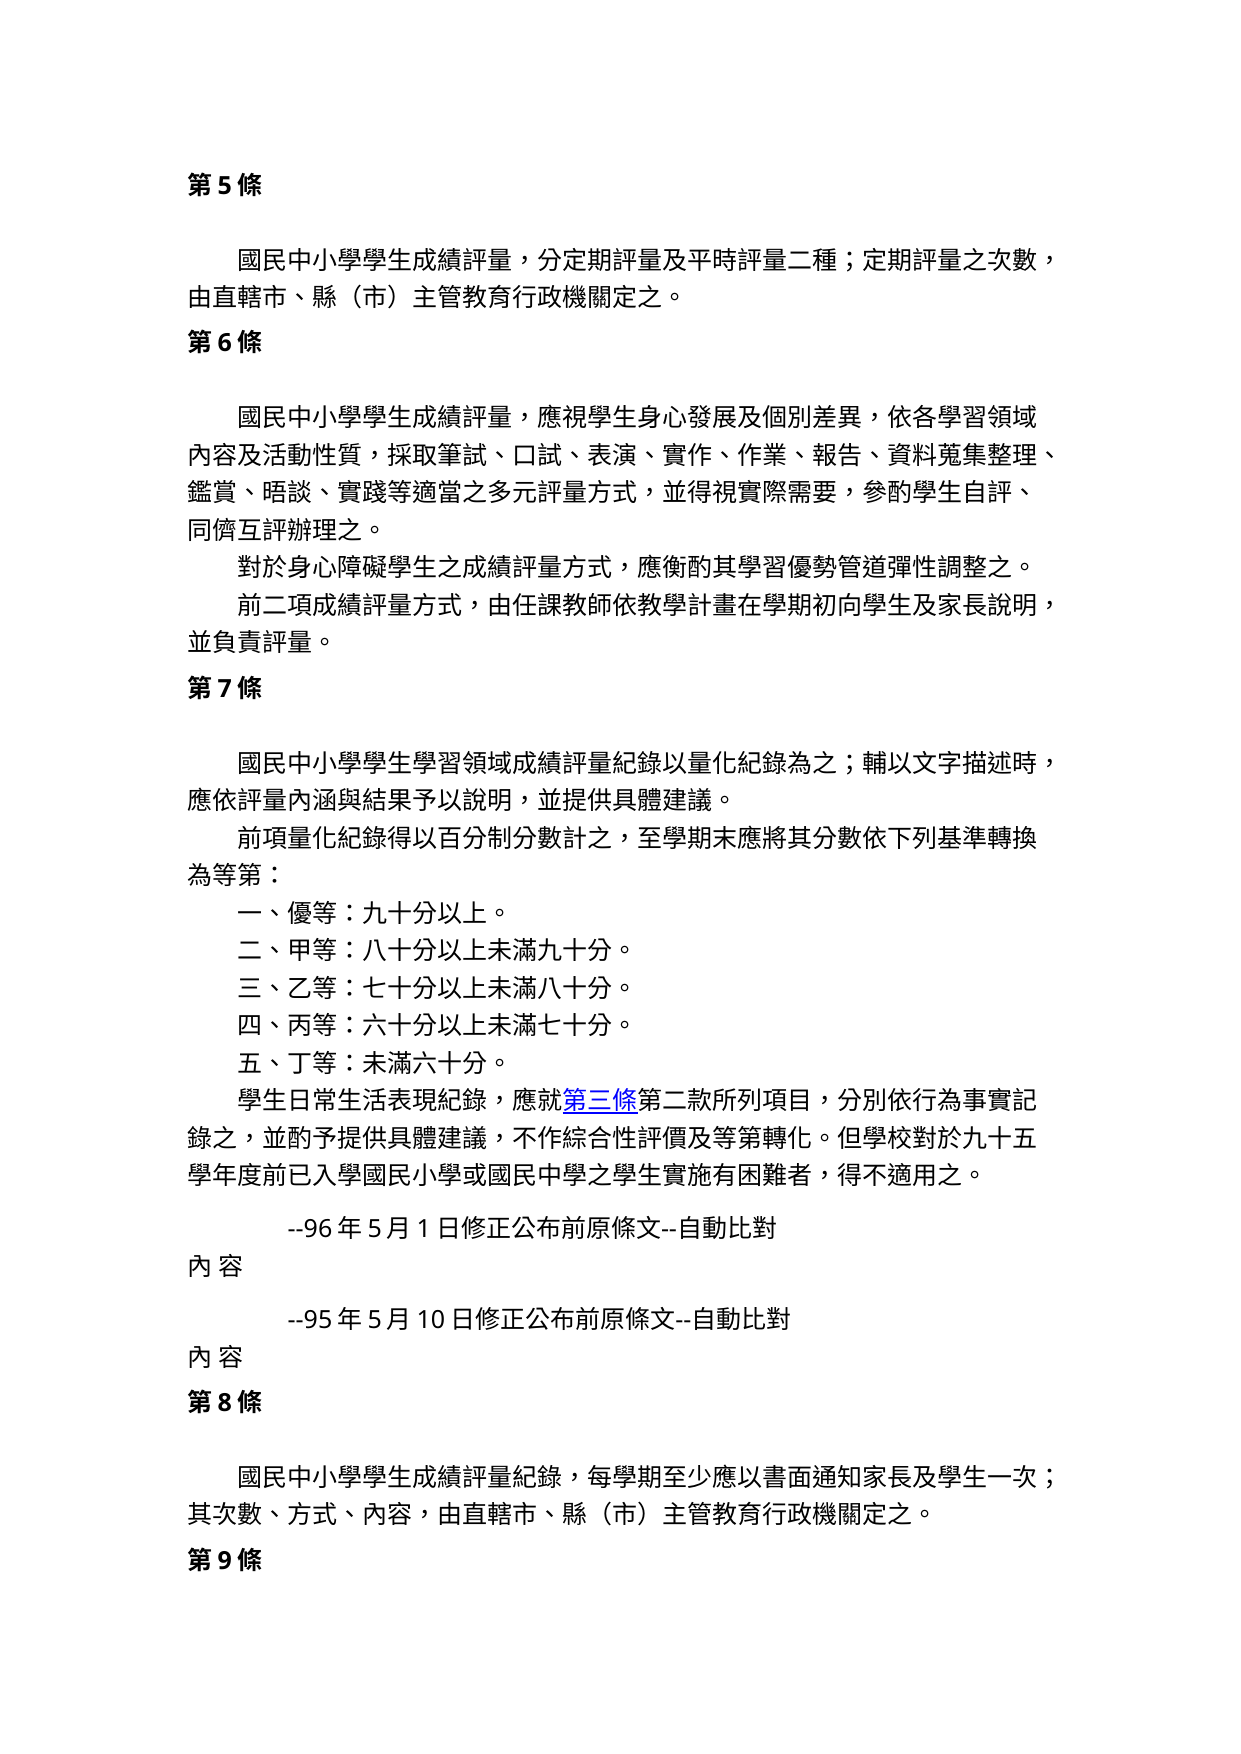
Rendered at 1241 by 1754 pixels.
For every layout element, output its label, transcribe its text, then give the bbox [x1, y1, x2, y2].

text 第7條 [187, 668, 1053, 705]
text 內 容 [187, 1336, 1053, 1374]
text 國民中小學學生成績評量紀錄，每學期至少應以書面通知家長及學生一次；其次數、方式、內容，由直轄市、縣（市）主管教育行政機關定之。 [187, 1419, 1053, 1532]
text 第5條 [187, 164, 1053, 202]
text 國民中小學學生成績評量，分定期評量及平時評量二種；定期評量之次數，由直轄市、縣（市）主管教育行政機關定之。 [187, 202, 1053, 314]
text 國民中小學學生成績評量，應視學生身心發展及個別差異，依各學習領域內容及活動性質，採取筆試、口試、表演、實作、作業、報告、資料蒐集整理、鑑賞、晤談、實踐等適當之多元評量方式，並得視實際需要，參酌學生自評、同儕互評辦理之。 對於身心障礙學生之成績評量方式，應衡酌其學習優勢管道彈性調整之。 前二項成績評量方式，由任課教師依教學計畫在學期初向學生及家長說明，並負責評量。 [187, 360, 1053, 660]
text 內 容 [187, 1246, 1053, 1283]
text 第6條 [187, 322, 1053, 360]
text --96年5月1日修正公布前原條文--自動比對 [187, 1208, 1053, 1246]
text 第9條 [187, 1539, 1053, 1577]
text 第8條 [187, 1382, 1053, 1419]
text 國民中小學學生學習領域成績評量紀錄以量化紀錄為之；輔以文字描述時，應依評量內涵與結果予以說明，並提供具體建議。 前項量化紀錄得以百分制分數計之，至學期末應將其分數依下列基準轉換為等第： 一、優等：九十分以上。 二、甲等：八十分以上未滿九十分。 三、乙等：七十分以上未滿八十分。 四、丙等：六十分以上未滿七十分。 五、丁等：未滿六十分。 學生日常生活表現紀錄，應就第三條第二款所列項目，分別依行為事實記錄之，並酌予提供具體建議，不作綜合性評價及等第轉化。但學校對於九十五學年度前已入學國民小學或國民中學之學生實施有困難者，得不適用之。 [187, 705, 1053, 1193]
text --95年5月10日修正公布前原條文--自動比對 [187, 1299, 1053, 1336]
